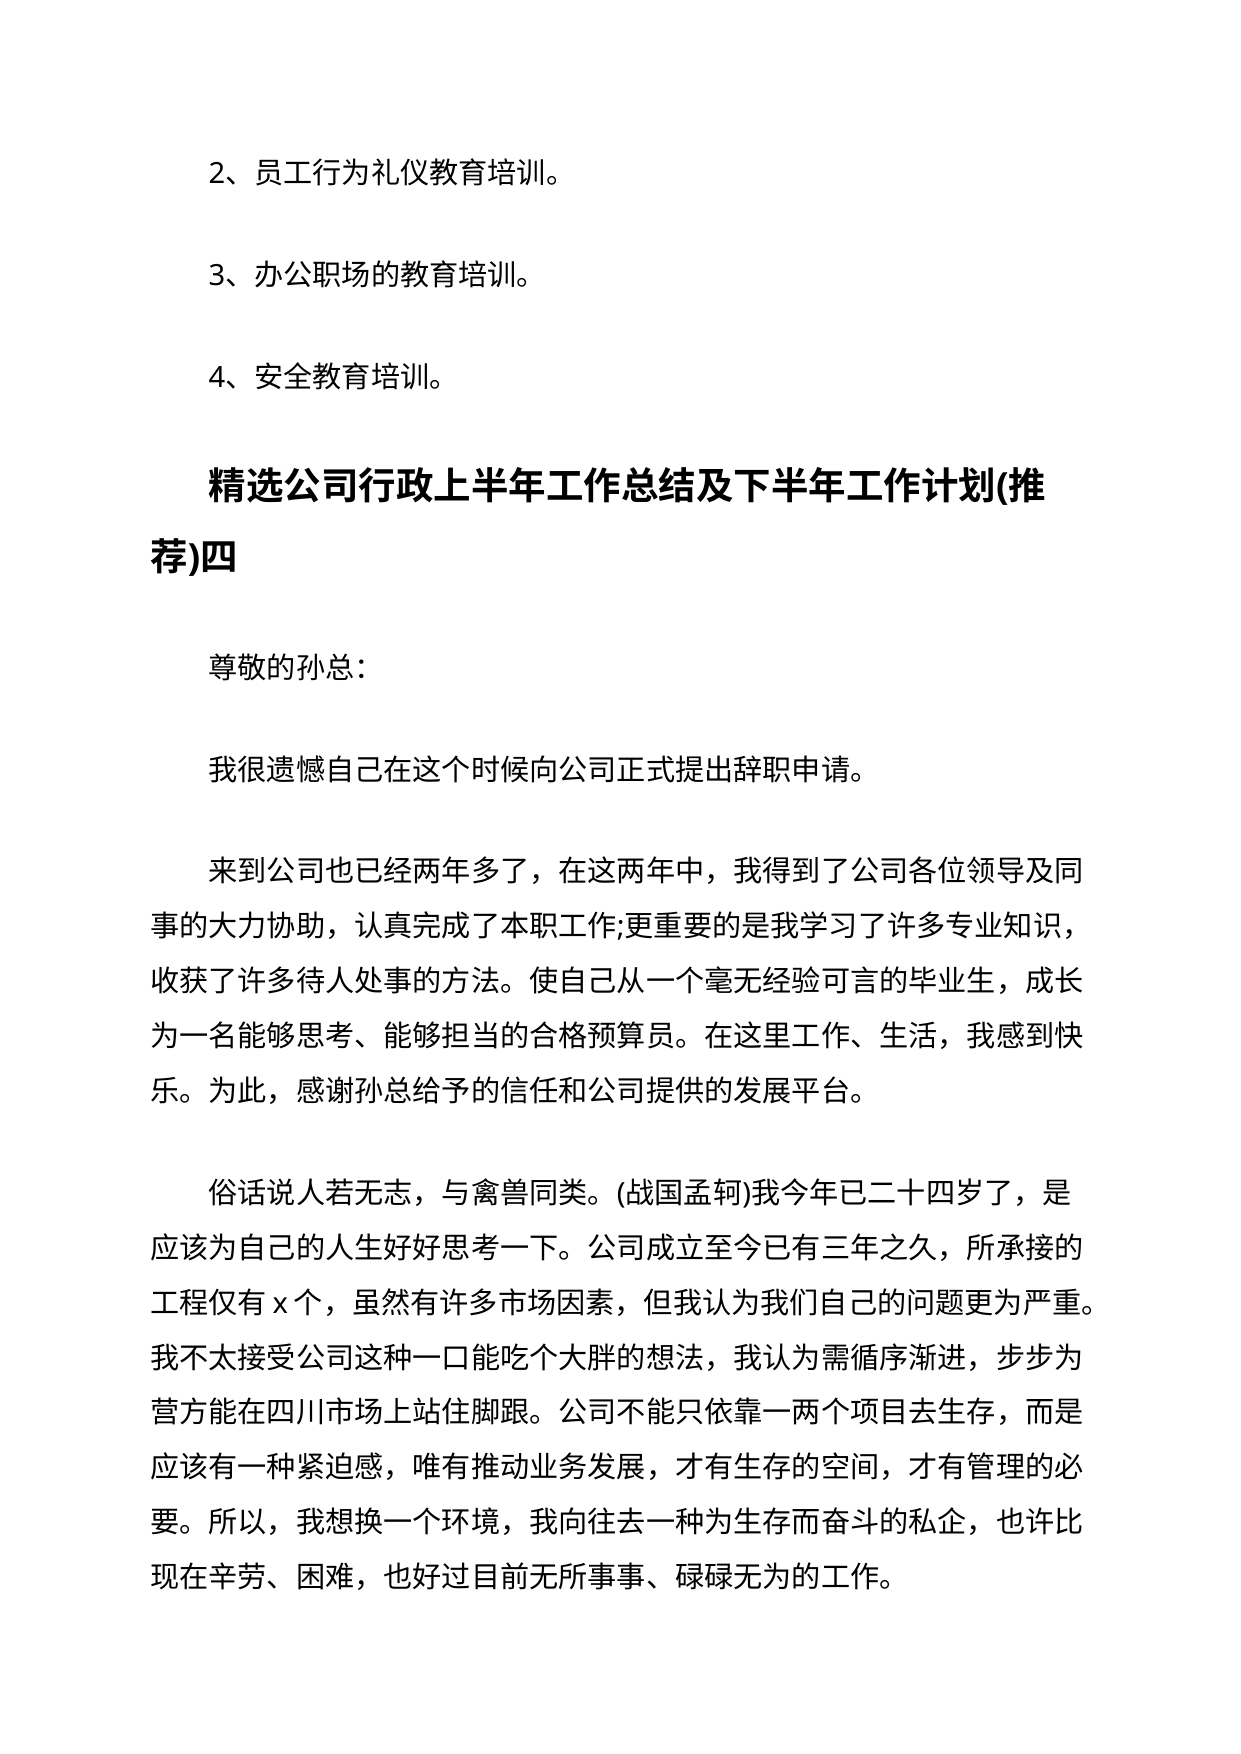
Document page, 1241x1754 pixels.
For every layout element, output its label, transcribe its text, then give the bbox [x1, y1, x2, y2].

text 我很遗憾自己在这个时候向公司正式提出辞职申请。 [150, 746, 1090, 788]
text 尊敬的孙总： [150, 644, 1090, 687]
text 2、员工行为礼仪教育培训。 [150, 150, 1090, 192]
text 俗话说人若无志，与禽兽同类。(战国孟轲)我今年已二十四岁了，是应该为自己的人生好好思考一下。公司成立至今已有三年之久，所承接的工程仅有x个，虽然有许多市场因素，但我认为我们自己的问题更为严重。我不太接受公司这种一口能吃个大胖的想法，我认为需循序渐进，步步为营方能在四川市场上站住脚跟。公司不能只依靠一两个项目去生存，而是应该有一种紧迫感，唯有推动业务发展，才有生存的空间，才有管理的必要。所以，我想换一个环境，我向往去一种为生存而奋斗的私企，也许比现在辛劳、困难，也好过目前无所事事、碌碌无为的工作。 [150, 1169, 1090, 1596]
text 3、办公职场的教育培训。 [150, 252, 1090, 294]
text 来到公司也已经两年多了，在这两年中，我得到了公司各位领导及同事的大力协助，认真完成了本职工作;更重要的是我学习了许多专业知识，收获了许多待人处事的方法。使自己从一个毫无经验可言的毕业生，成长为一名能够思考、能够担当的合格预算员。在这里工作、生活，我感到快乐。为此，感谢孙总给予的信任和公司提供的发展平台。 [150, 848, 1090, 1110]
text 精选公司行政上半年工作总结及下半年工作计划(推荐)四 [150, 456, 1090, 581]
text 4、安全教育培训。 [150, 354, 1090, 396]
